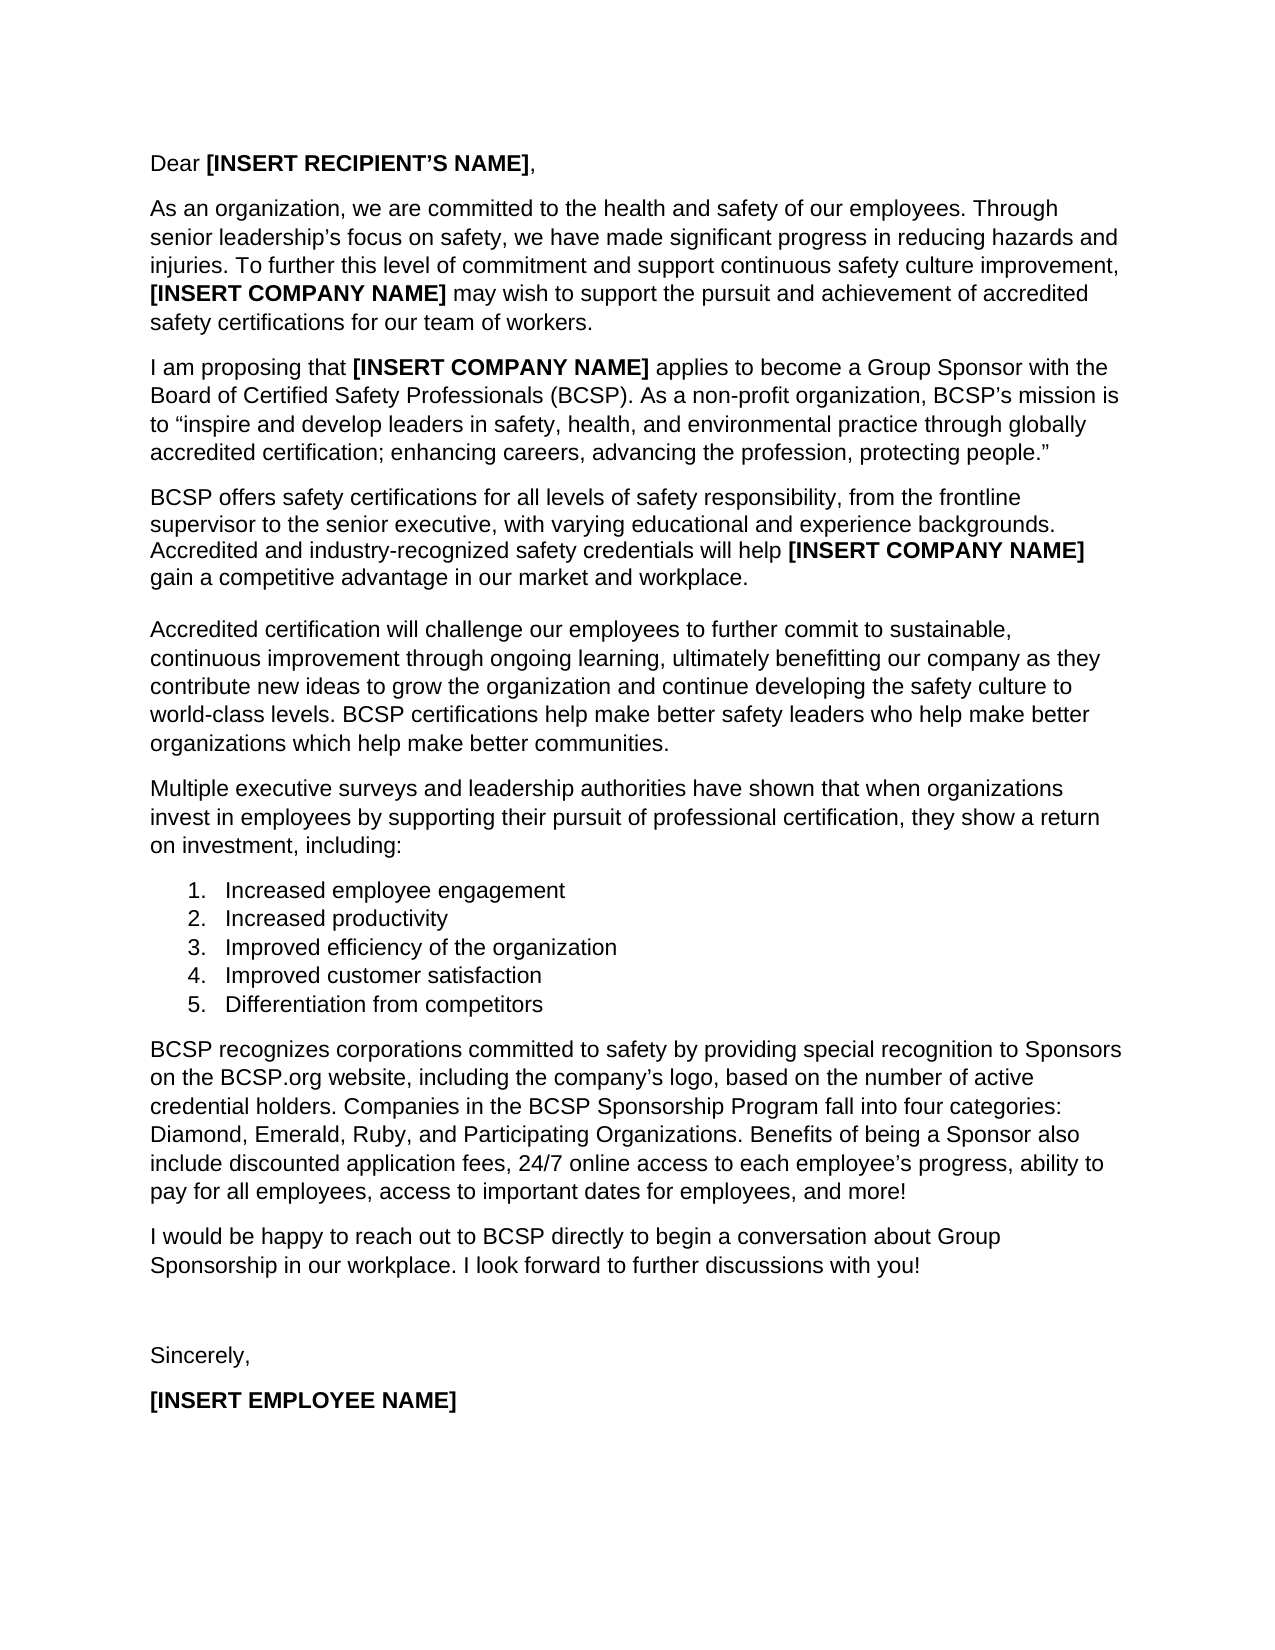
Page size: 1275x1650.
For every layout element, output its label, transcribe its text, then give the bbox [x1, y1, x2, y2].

text I am proposing that [INSERT COMPANY NAME] applies to become a Group Sponsor with the Board of Certified Safety Professionals (BCSP). As a non-profit organization, BCSP’s mission is to “inspire and develop leaders in safety, health, and environmental practice through globally accredited certification; enhancing careers, advancing the profession, protecting people.” [150, 354, 1125, 466]
list Increased employee engagement [187, 877, 1125, 903]
text [INSERT EMPLOYEE NAME] [150, 1387, 1125, 1413]
text Dear [INSERT RECIPIENT’S NAME], [150, 150, 1125, 176]
list Differentiation from competitors [187, 991, 1125, 1017]
text I would be happy to reach out to BCSP directly to begin a conversation about Group Sponsorship in our workplace. I look forward to further discussions with you! [150, 1223, 1125, 1278]
text Multiple executive surveys and leadership authorities have shown that when organizations invest in employees by supporting their pursuit of professional certification, they show a return on investment, including: [150, 775, 1125, 858]
text BCSP recognizes corporations committed to safety by providing special recognition to Sponsors on the BCSP.org website, including the company’s logo, based on the number of active credential holders. Companies in the BCSP Sponsorship Program fall into four categories: Diamond, Emerald, Ruby, and Participating Organizations. Benefits of being a Sponsor also include discounted application fees, 24/7 online access to each employee’s progress, ability to pay for all employees, access to important dates for employees, and more! [150, 1036, 1125, 1204]
list Improved customer satisfaction [187, 962, 1125, 989]
text BCSP offers safety certifications for all levels of safety responsibility, from the frontline supervisor to the senior executive, with varying educational and experience backgrounds. Accredited and industry-recognized safety credentials will help [INSERT COMPANY NAME] gain a competitive advantage in our market and workplace. [150, 484, 1125, 590]
list Increased productivity [187, 905, 1125, 932]
text As an organization, we are committed to the health and safety of our employees. Through senior leadership’s focus on safety, we have made significant progress in reducing hazards and injuries. To further this level of commitment and support continuous safety culture improvement, [INSERT COMPANY NAME] may wish to support the pursuit and achievement of accredited safety certifications for our team of workers. [150, 195, 1125, 335]
text Accredited certification will challenge our employees to further commit to sustainable, continuous improvement through ongoing learning, ultimately benefitting our company as they contribute new ideas to grow the organization and continue developing the safety culture to world-class levels. BCSP certifications help make better safety leaders who help make better organizations which help make better communities. [150, 616, 1125, 756]
text Sincerely, [150, 1342, 1125, 1368]
list Improved efficiency of the organization [187, 934, 1125, 960]
